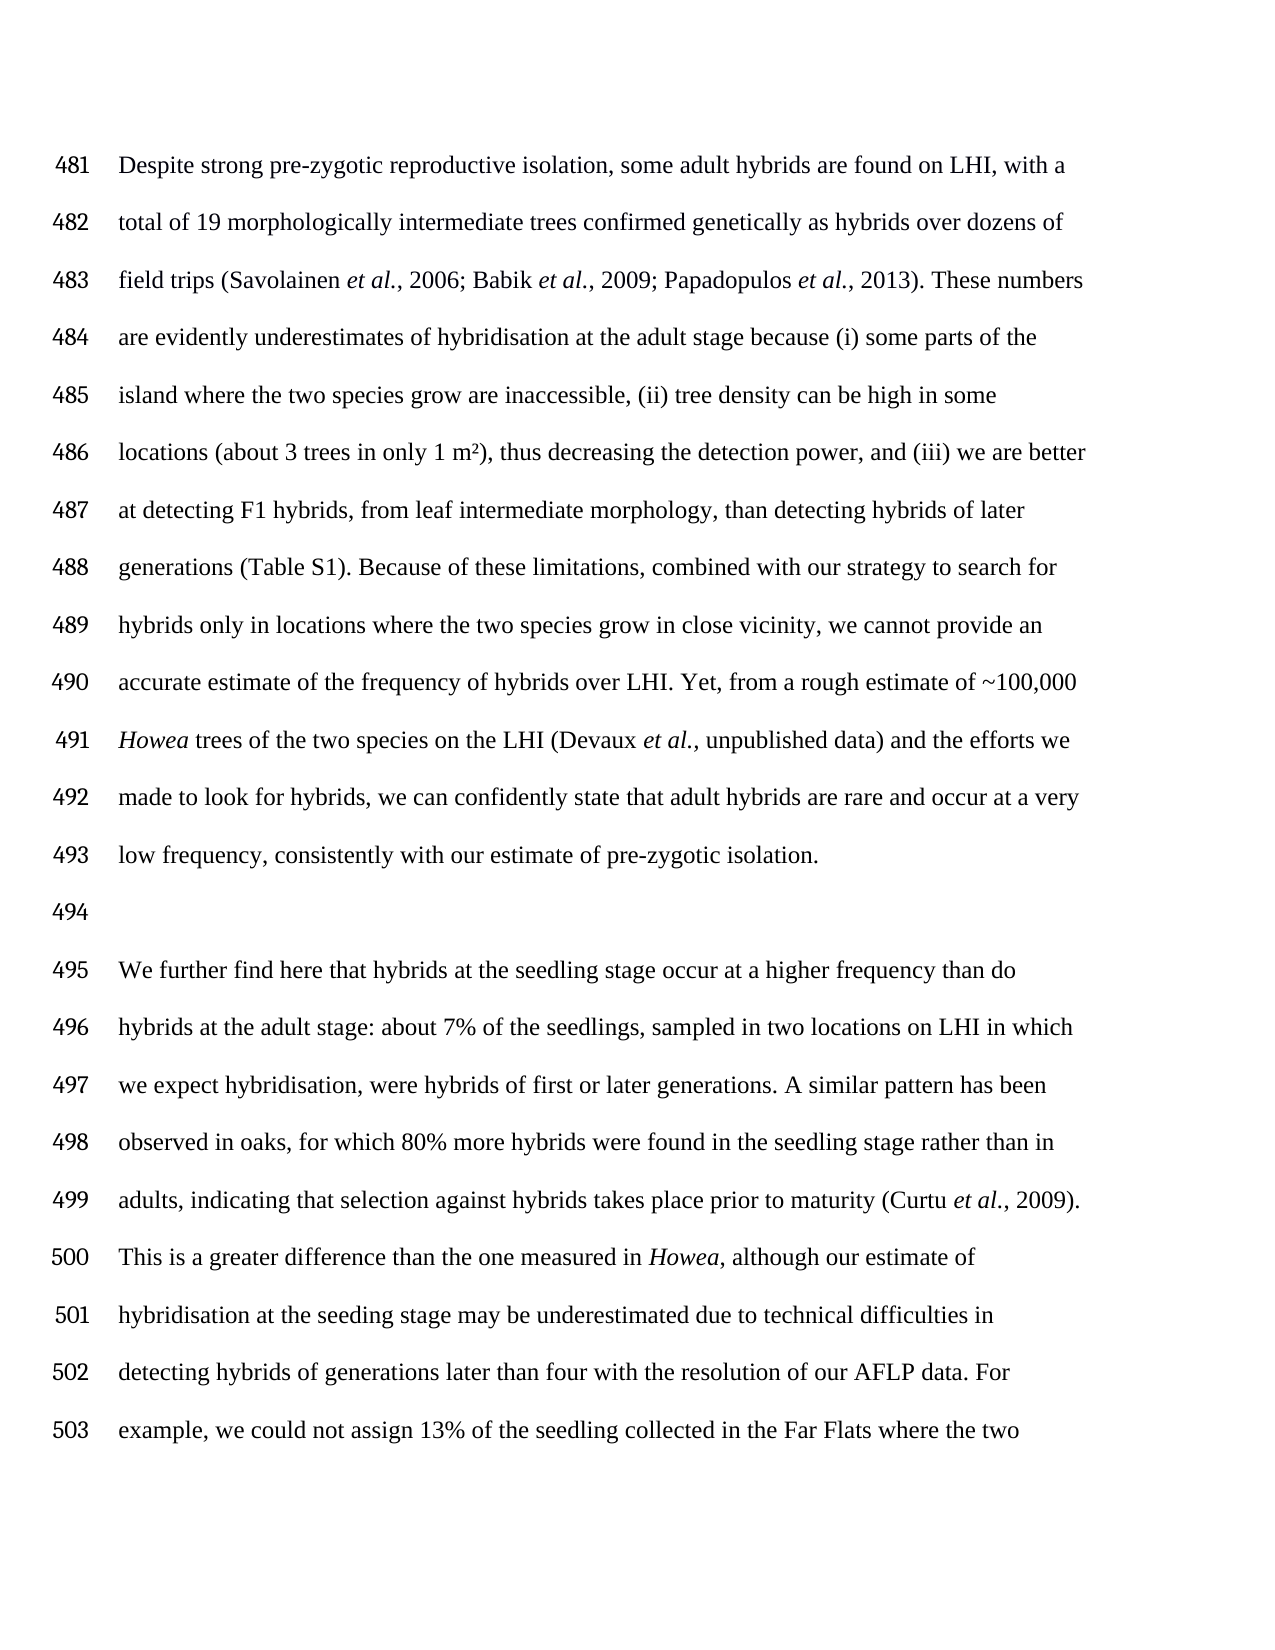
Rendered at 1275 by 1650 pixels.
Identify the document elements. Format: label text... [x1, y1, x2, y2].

text Despite strong pre-zygotic reproductive isolation, some adult hybrids are found on LHI, with a total of 19 morphologically intermediate trees confirmed genetically as hybrids over dozens of field trips (Savolainen et al., 2006; Babik et al., 2009; Papadopulos et al., 2013). These numbers are evidently underestimates of hybridisation at the adult stage because (i) some parts of the island where the two species grow are inaccessible, (ii) tree density can be high in some locations (about 3 trees in only 1 m²), thus decreasing the detection power, and (iii) we are better at detecting F1 hybrids, from leaf intermediate morphology, than detecting hybrids of later generations (Table S1). Because of these limitations, combined with our strategy to search for hybrids only in locations where the two species grow in close vicinity, we cannot provide an accurate estimate of the frequency of hybrids over LHI. Yet, from a rough estimate of ~100,000 Howea trees of the two species on the LHI (Devaux et al., unpublished data) and the efforts we made to look for hybrids, we can confidently state that adult hybrids are rare and occur at a very low frequency, consistently with our estimate of pre-zygotic isolation. [118, 150, 1088, 869]
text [118, 955, 1088, 1444]
